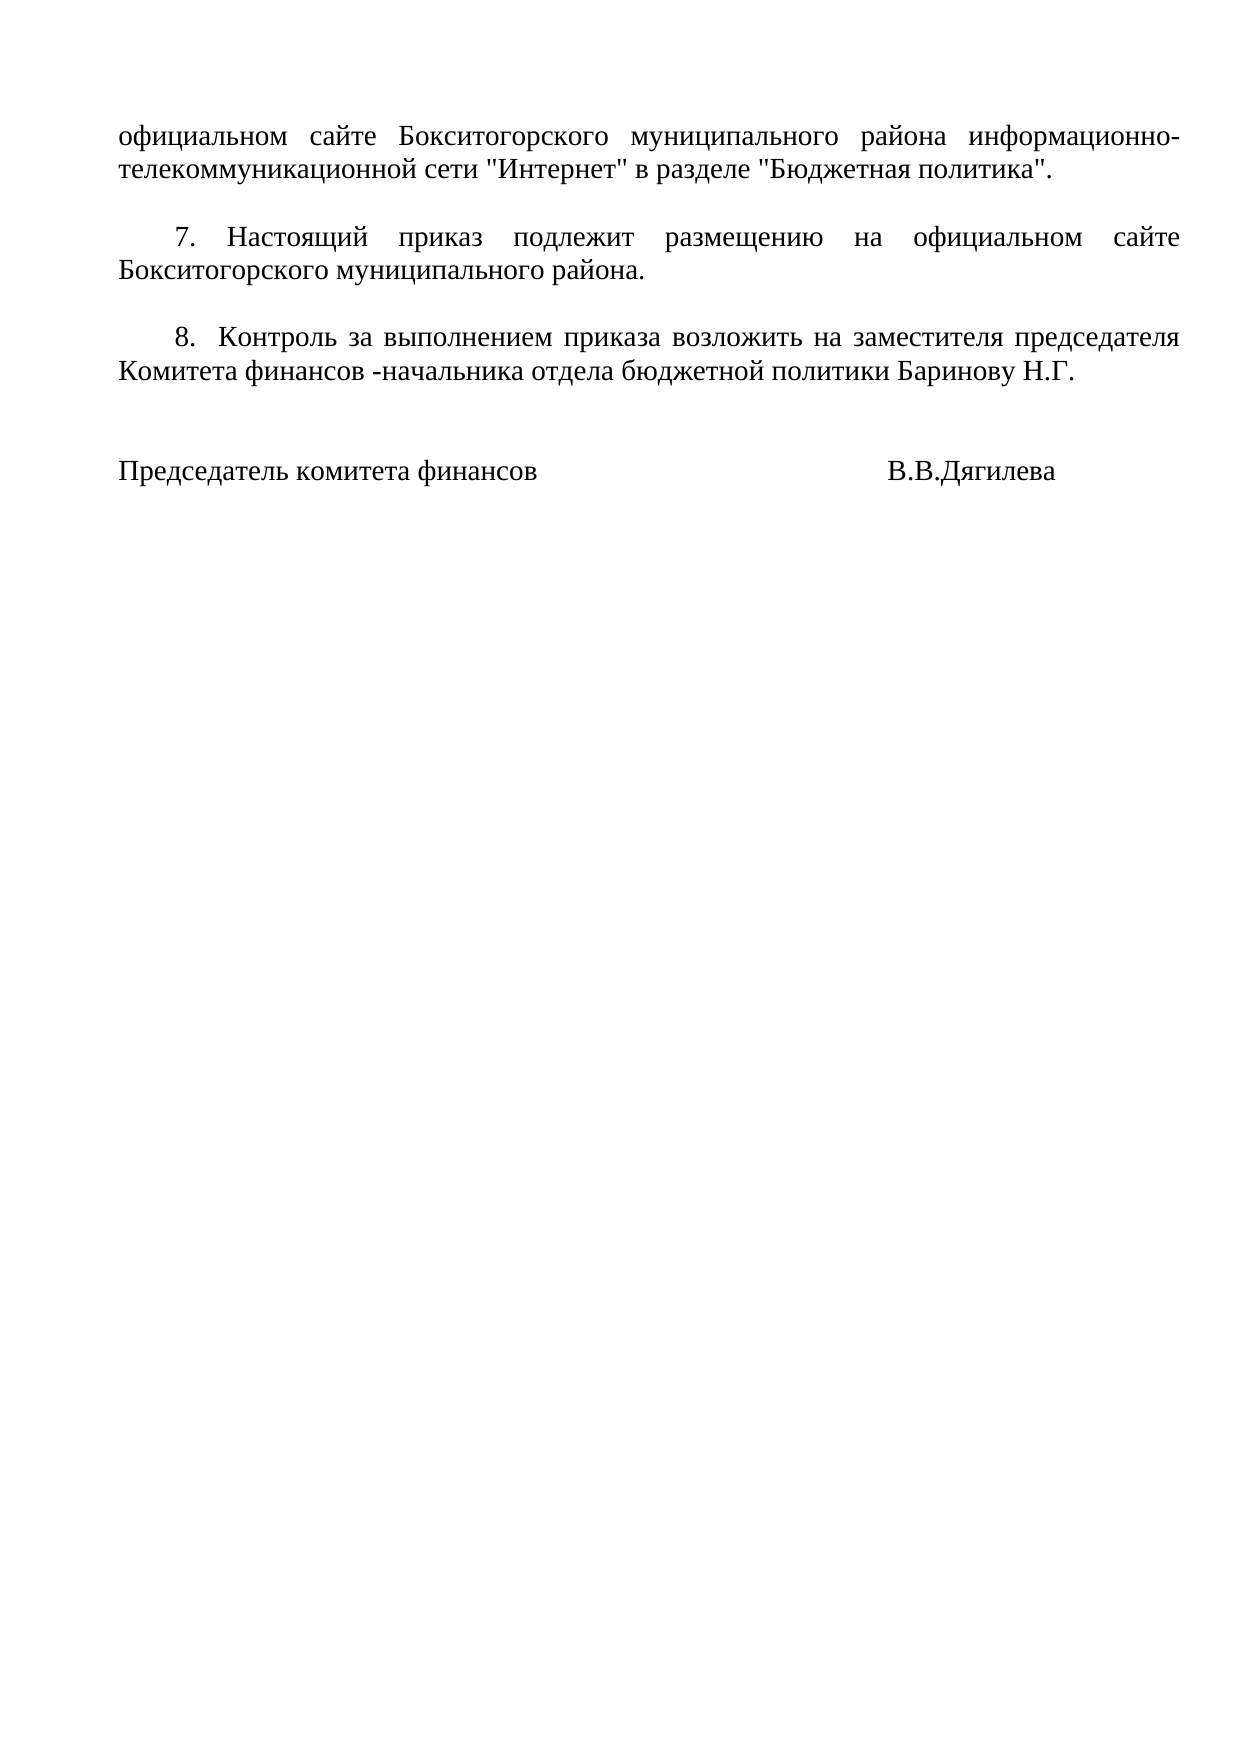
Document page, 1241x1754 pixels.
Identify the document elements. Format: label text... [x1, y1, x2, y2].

text 8. Контроль за выполнением приказа возложить на заместителя председателя Комитета финансов -начальника отдела бюджетной политики Баринову Н.Г. [118, 319, 1181, 386]
text 7. Настоящий приказ подлежит размещению на официальном сайте Бокситогорского муниципального района. [118, 219, 1181, 286]
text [118, 118, 1181, 185]
text Председатель комитета финансов В.В.Дягилева [118, 453, 1181, 487]
